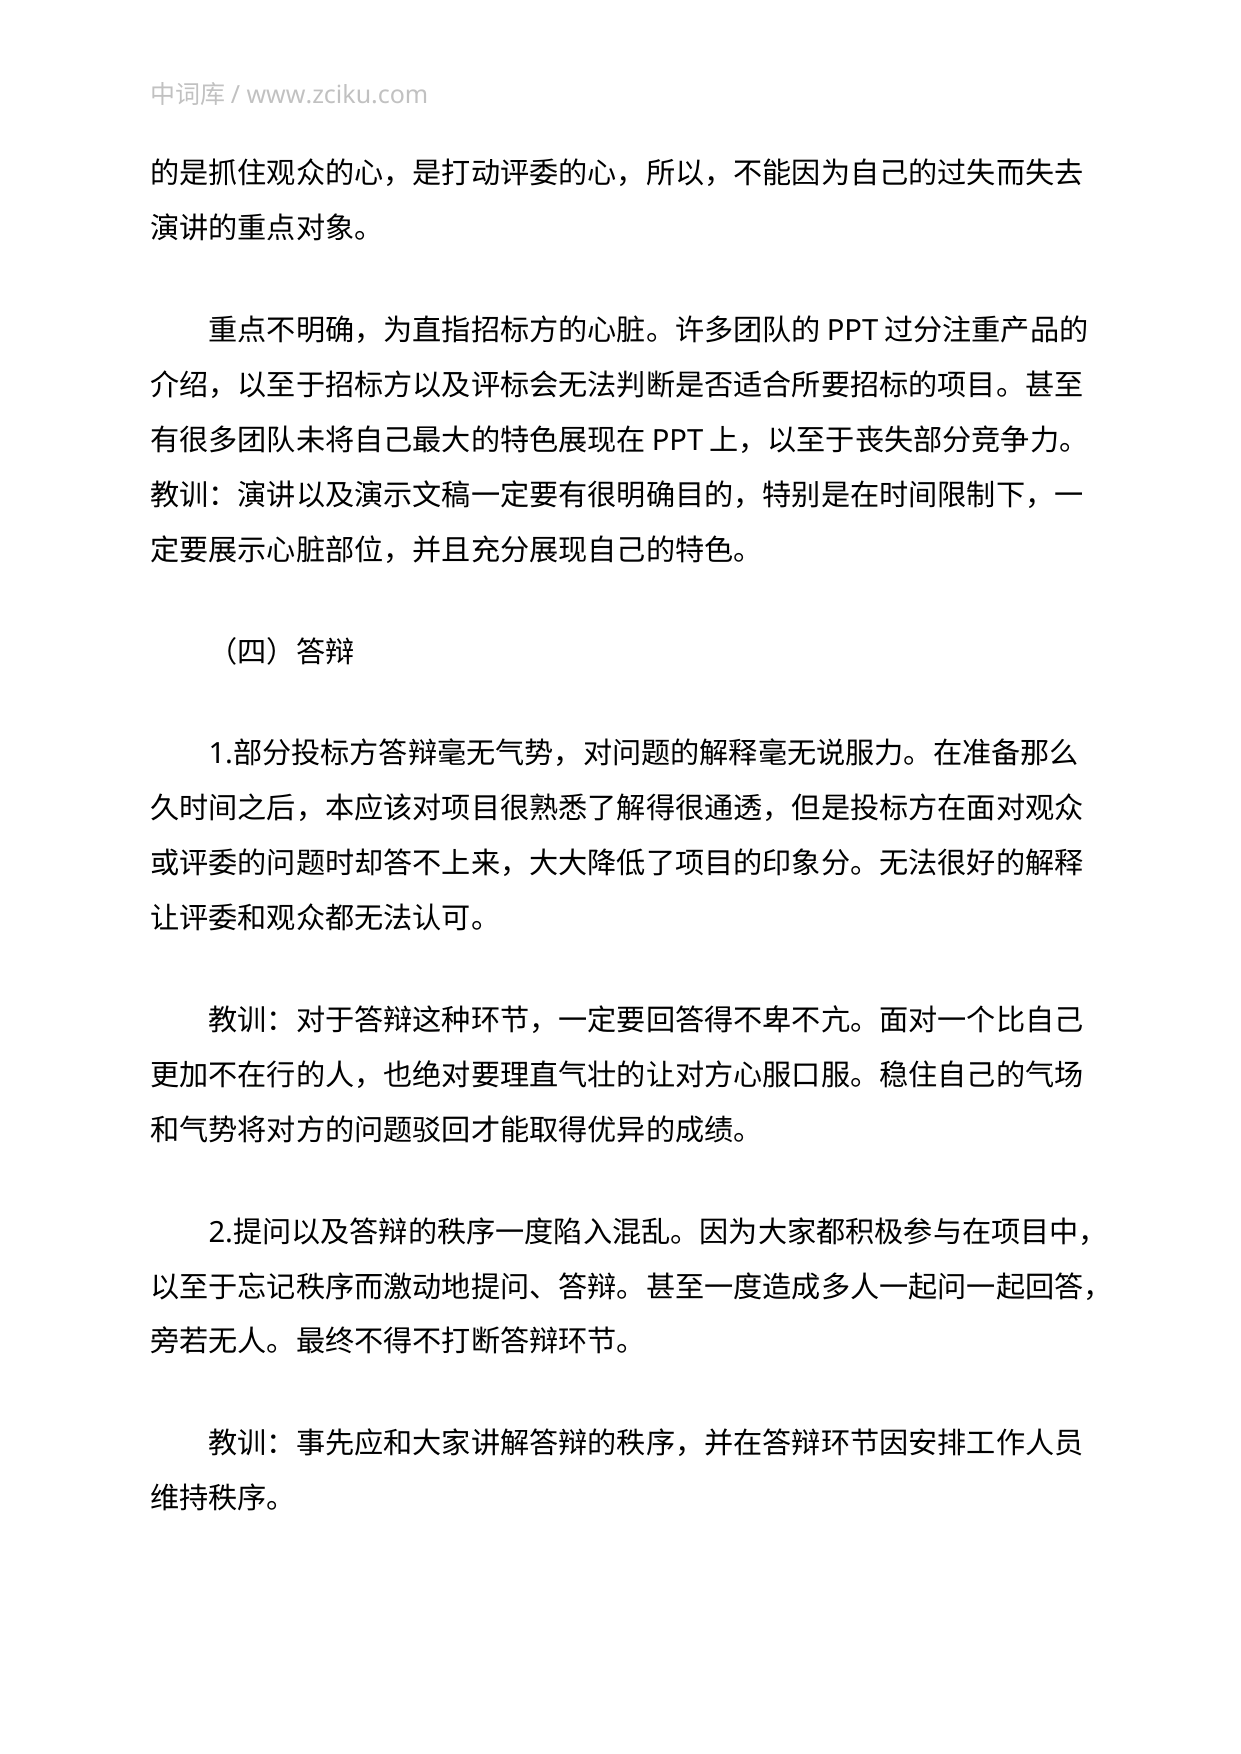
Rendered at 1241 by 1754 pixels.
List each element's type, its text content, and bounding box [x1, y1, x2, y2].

text （四）答辩 [150, 628, 1090, 671]
text 教训：事先应和大家讲解答辩的秩序，并在答辩环节因安排工作人员维持秩序。 [150, 1420, 1090, 1517]
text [150, 150, 1090, 247]
text 1.部分投标方答辩毫无气势，对问题的解释毫无说服力。在准备那么久时间之后，本应该对项目很熟悉了解得很通透，但是投标方在面对观众或评委的问题时却答不上来，大大降低了项目的印象分。无法很好的解释让评委和观众都无法认可。 [150, 730, 1090, 937]
text 教训：对于答辩这种环节，一定要回答得不卑不亢。面对一个比自己更加不在行的人，也绝对要理直气壮的让对方心服口服。稳住自己的气场和气势将对方的问题驳回才能取得优异的成绩。 [150, 997, 1090, 1149]
text 重点不明确，为直指招标方的心脏。许多团队的PPT过分注重产品的介绍，以至于招标方以及评标会无法判断是否适合所要招标的项目。甚至有很多团队未将自己最大的特色展现在PPT上，以至于丧失部分竞争力。教训：演讲以及演示文稿一定要有很明确目的，特别是在时间限制下，一定要展示心脏部位，并且充分展现自己的特色。 [150, 307, 1090, 569]
text 2.提问以及答辩的秩序一度陷入混乱。因为大家都积极参与在项目中，以至于忘记秩序而激动地提问、答辩。甚至一度造成多人一起问一起回答，旁若无人。最终不得不打断答辩环节。 [150, 1208, 1090, 1360]
